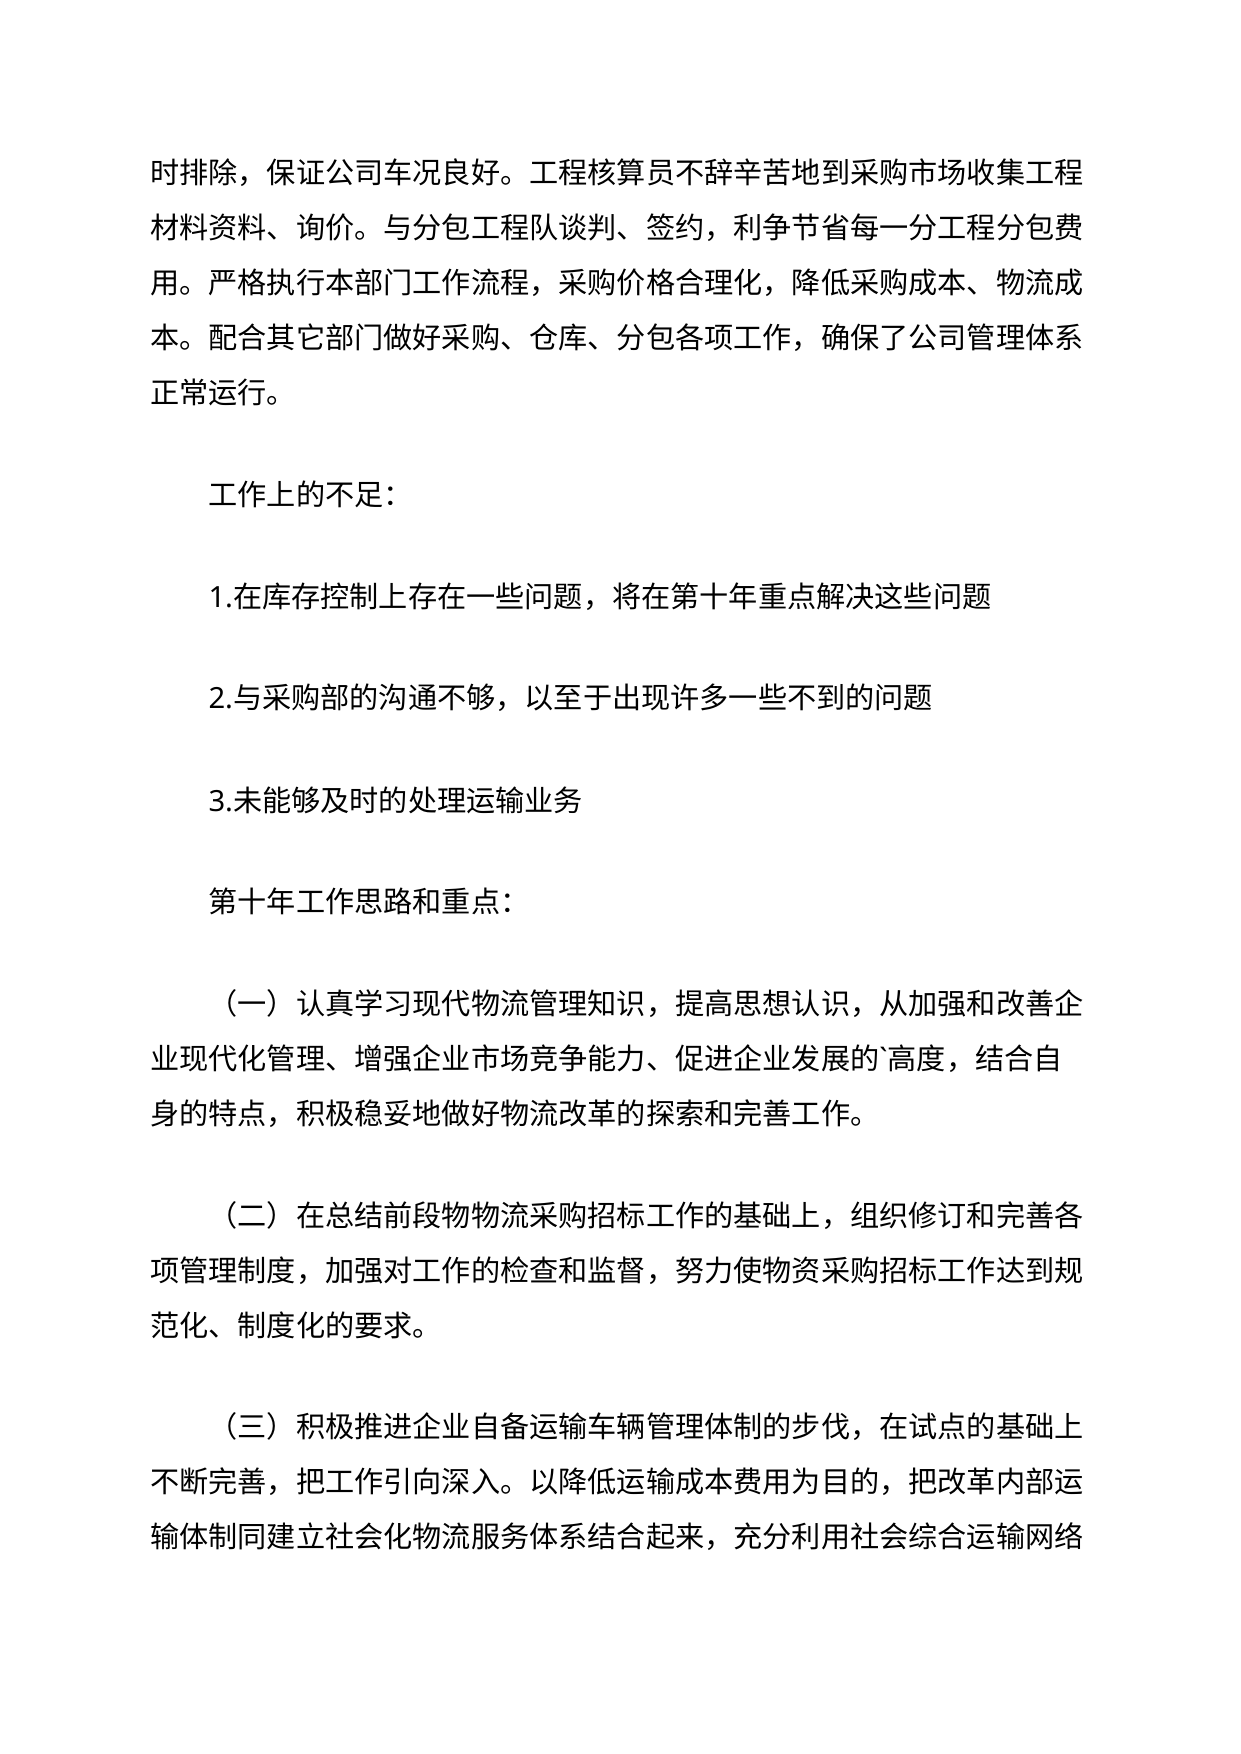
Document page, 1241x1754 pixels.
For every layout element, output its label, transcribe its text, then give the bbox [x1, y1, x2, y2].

text （二）在总结前段物物流采购招标工作的基础上，组织修订和完善各项管理制度，加强对工作的检查和监督，努力使物资采购招标工作达到规范化、制度化的要求。 [150, 1192, 1090, 1344]
text 1.在库存控制上存在一些问题，将在第十年重点解决这些问题 [150, 573, 1090, 616]
text 2.与采购部的沟通不够，以至于出现许多一些不到的问题 [150, 675, 1090, 717]
text 工作上的不足： [150, 471, 1090, 514]
text 3.未能够及时的处理运输业务 [150, 777, 1090, 819]
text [150, 150, 1090, 412]
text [150, 1404, 1090, 1556]
text （一）认真学习现代物流管理知识，提高思想认识，从加强和改善企业现代化管理、增强企业市场竞争能力、促进企业发展的`高度，结合自身的特点，积极稳妥地做好物流改革的探索和完善工作。 [150, 981, 1090, 1133]
text 第十年工作思路和重点： [150, 879, 1090, 921]
